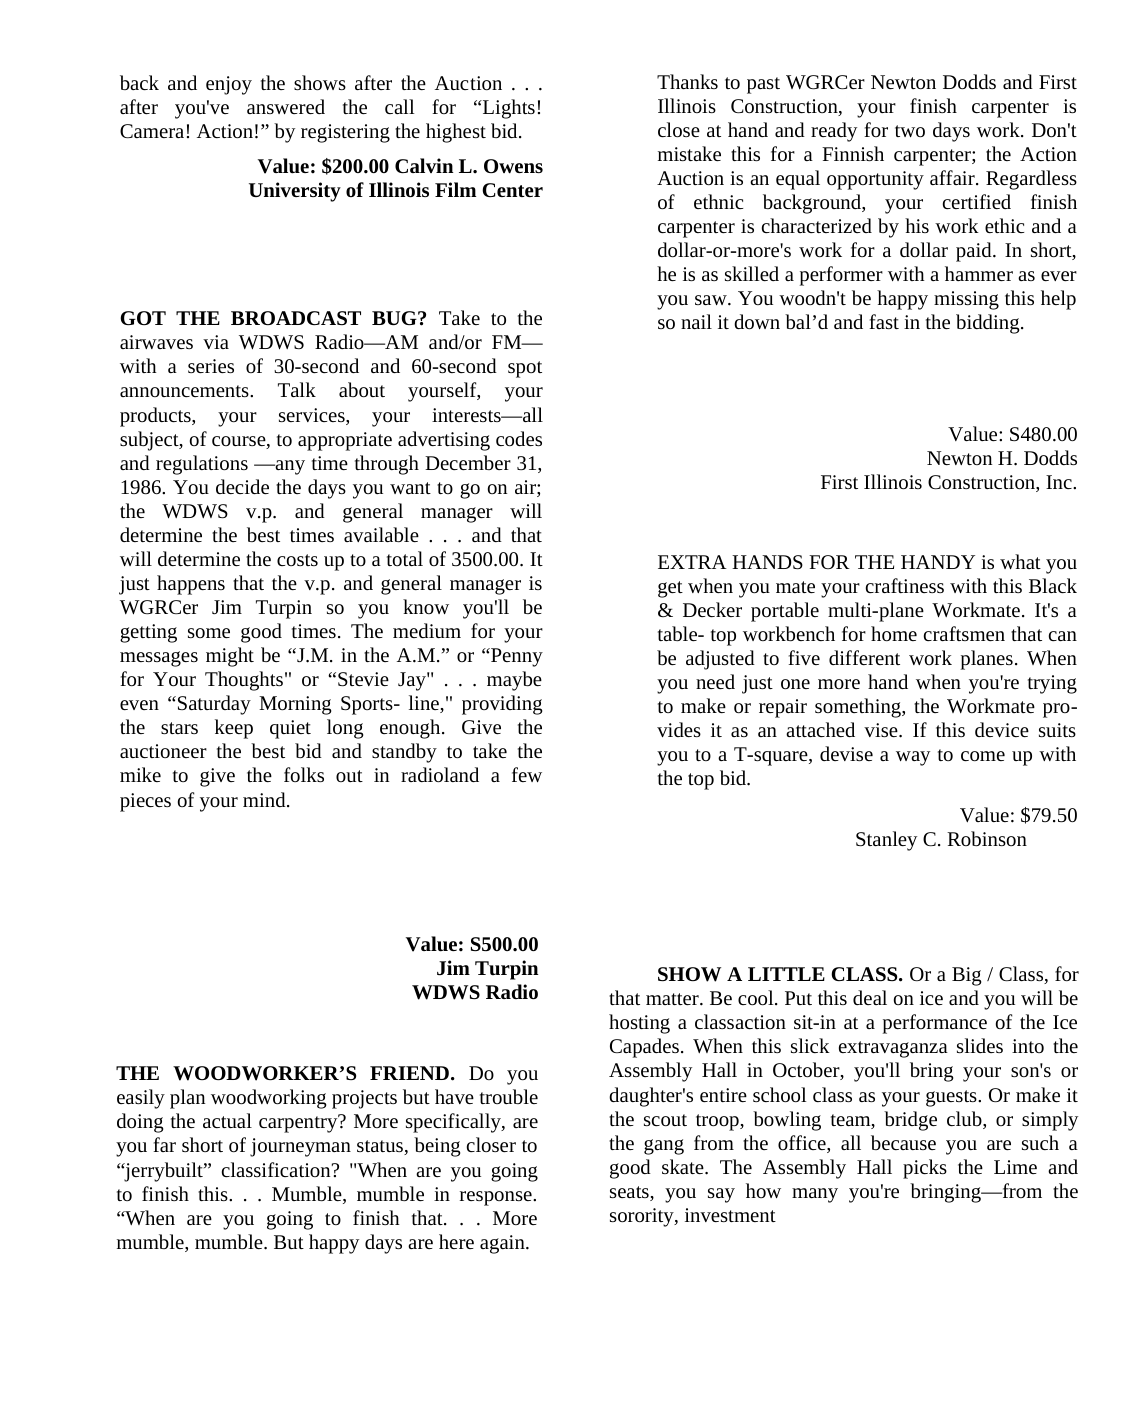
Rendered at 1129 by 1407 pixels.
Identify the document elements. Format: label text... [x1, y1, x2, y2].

text Stanley C. Robinson [855, 827, 1077, 851]
text Thanks to past WGRCer Newton Dodds and First Illinois Construction, your finish carpenter is close at hand and ready for two days work. Don't mistake this for a Finnish carpenter; the Action Auction is an equal opportunity affair. Regardless of ethnic background, your certified finish carpenter is characterized by his work ethic and a dollar-or-more's work for a dollar paid. In short, he is as skilled a performer with a hammer as ever you saw. You woodn't be happy missing this help so nail it down bal’d and fast in the bidding. [657, 70, 1077, 334]
text Newton H. Dodds [657, 446, 1077, 470]
text Value: S500.00 [116, 932, 538, 956]
text Value: $200.00 Calvin L. Owens University of Illinois Film Center [176, 154, 543, 202]
text back and enjoy the shows after the Auction . . . after you've answered the call for “Lights! Camera! Action!” by registering the highest bid. [119, 71, 543, 143]
text GOT THE BROADCAST BUG? Take to the airwaves via WDWS Radio—AM and/or FM—with a series of 30-second and 60-second spot announcements. Talk about yourself, your products, your services, your interests—all subject, of course, to appropriate advertising codes and regulations —any time through December 31, 1986. You decide the days you want to go on air; the WDWS v.p. and general manager will determine the best times available . . . and that will determine the costs up to a total of 3500.00. It just happens that the v.p. and general manager is WGRCer Jim Turpin so you know you'll be getting some good times. The medium for your messages might be “J.M. in the A.M.” or “Penny for Your Thoughts" or “Stevie Jay" . . . maybe even “Saturday Morning Sports- line," providing the stars keep quiet long enough. Give the auctioneer the best bid and standby to take the mike to give the folks out in radioland a few pieces of your mind. [119, 306, 543, 812]
text THE WOODWORKER’S FRIEND. Do you easily plan woodworking projects but have trouble doing the actual carpentry? More specifically, are you far short of journeyman status, being closer to “jerrybuilt” classification? "When are you going to finish this. . . Mumble, mumble in response. “When are you going to finish that. . . More mumble, mumble. But happy days are here again. [116, 1061, 538, 1254]
text EXTRA HANDS FOR THE HANDY is what you get when you mate your craftiness with this Black & Decker portable multi-plane Workmate. It's a table- top workbench for home craftsmen that can be adjusted to five different work planes. When you need just one more hand when you're trying to make or repair something, the Workmate provides it as an attached vise. If this device suits you to a T-square, devise a way to come up with the top bid. [657, 550, 1077, 790]
text Value: $79.50 [657, 803, 1077, 827]
text SHOW A LITTLE CLASS. Or a Big / Class, for that matter. Be cool. Put this deal on ice and you will be hosting a classaction sit-in at a performance of the Ice Capades. When this slick extravaganza slides into the Assembly Hall in October, you'll bring your son's or daughter's entire school class as your guests. Or make it the scout troop, bowling team, bridge club, or simply the gang from the office, all because you are such a good skate. The Assembly Hall picks the Lime and seats, you say how many you're bringing—from the sorority, investment [609, 962, 1079, 1227]
text WDWS Radio [116, 980, 538, 1004]
text Value: S480.00 [657, 422, 1077, 446]
text Jim Turpin [116, 956, 538, 980]
text First Illinois Construction, Inc. [657, 470, 1077, 494]
